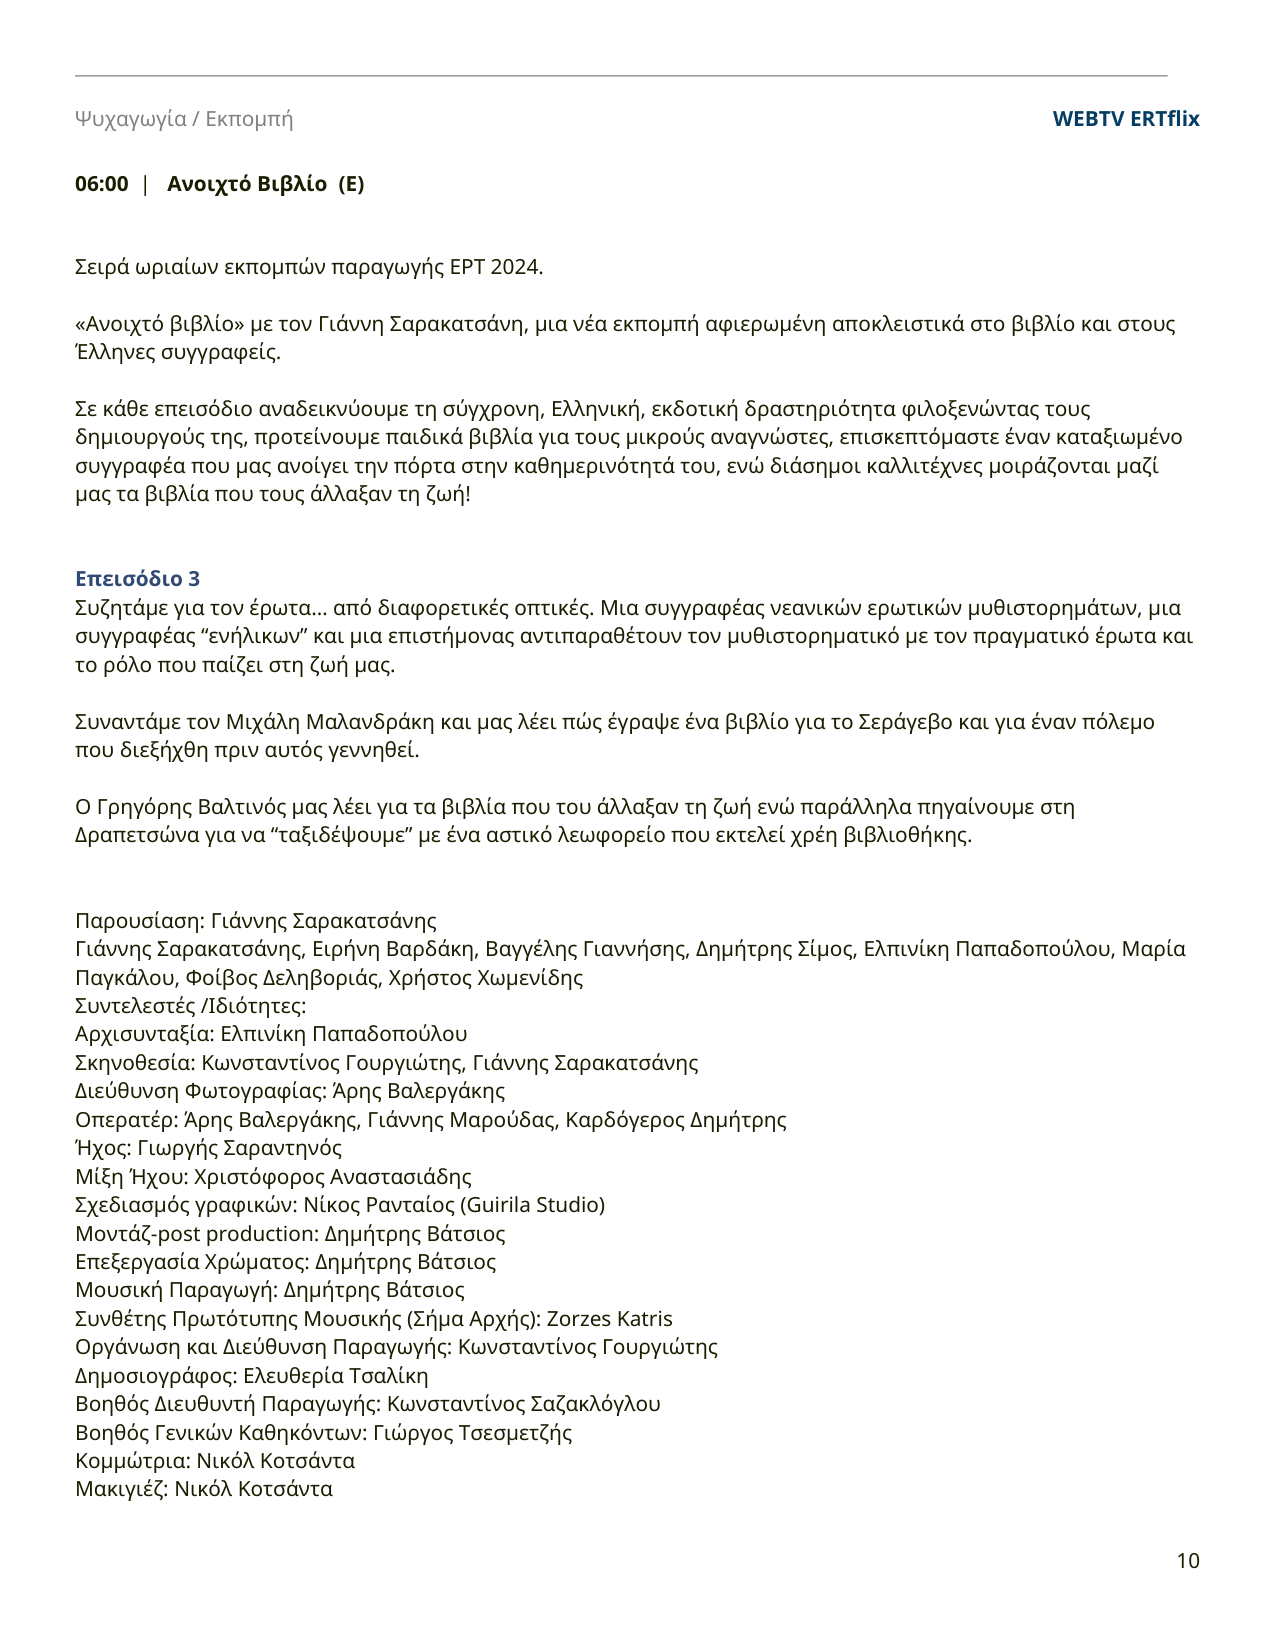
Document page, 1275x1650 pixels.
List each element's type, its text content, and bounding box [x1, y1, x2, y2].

table_header Ψυχαγωγία / Εκπομπή [75, 104, 637, 132]
text Συζητάμε για τον έρωτα… από διαφορετικές οπτικές. Μια συγγραφέας νεανικών ερωτικών μυθιστορημάτων, μια συγγραφέας “ενήλικων” και μια επιστήμονας αντιπαραθέτουν τον μυθιστορηματικό με τον πραγματικό έρωτα και το ρόλο που παίζει στη ζωή μας. Συναντάμε τον Μιχάλη Μαλανδράκη και μας λέει πώς έγραψε ένα βιβλίο για το Σεράγεβο και για έναν πόλεμο που διεξήχθη πριν αυτός γεννηθεί. Ο Γρηγόρης Βαλτινός μας λέει για τα βιβλία που του άλλαξαν τη ζωή ενώ παράλληλα πηγαίνουμε στη Δραπετσώνα για να “ταξιδέψουμε” με ένα αστικό λεωφορείο που εκτελεί χρέη βιβλιοθήκης. [75, 593, 1200, 849]
text Επεισόδιο 3 [75, 508, 1200, 593]
text Σειρά ωριαίων εκπομπών παραγωγής ΕΡΤ 2024. «Ανοιχτό βιβλίο» με τον Γιάννη Σαρακατσάνη, μια νέα εκπομπή αφιερωμένη αποκλειστικά στο βιβλίο και στους Έλληνες συγγραφείς. Σε κάθε επεισόδιο αναδεικνύουμε τη σύγχρονη, Ελληνική, εκδοτική δραστηριότητα φιλοξενώντας τους δημιουργούς της, προτείνουμε παιδικά βιβλία για τους μικρούς αναγνώστες, επισκεπτόμαστε έναν καταξιωμένο συγγραφέα που μας ανοίγει την πόρτα στην καθημερινότητά του, ενώ διάσημοι καλλιτέχνες μοιράζονται μαζί μας τα βιβλία που τους άλλαξαν τη ζωή! [75, 252, 1200, 508]
table_header WEBTV ERTflix [638, 104, 1200, 132]
text Παρουσίαση: Γιάννης Σαρακατσάνης Γιάννης Σαρακατσάνης, Ειρήνη Βαρδάκη, Βαγγέλης Γιαννήσης, Δημήτρης Σίμος, Ελπινίκη Παπαδοπούλου, Μαρία Παγκάλου, Φοίβος Δεληβοριάς, Χρήστος Χωμενίδης Συντελεστές /Ιδιότητες: Αρχισυνταξία: Ελπινίκη Παπαδοπούλου Σκηνοθεσία: Κωνσταντίνος Γουργιώτης, Γιάννης Σαρακατσάνης Διεύθυνση Φωτογραφίας: Άρης Βαλεργάκης Οπερατέρ: Άρης Βαλεργάκης, Γιάννης Μαρούδας, Καρδόγερος Δημήτρης Ήχος: Γιωργής Σαραντηνός Μίξη Ήχου: Χριστόφορος Αναστασιάδης Σχεδιασμός γραφικών: Νίκος Ρανταίος (Guirila Studio) Μοντάζ-post production: Δημήτρης Βάτσιος Επεξεργασία Χρώματος: Δημήτρης Βάτσιος Μουσική Παραγωγή: Δημήτρης Βάτσιος Συνθέτης Πρωτότυπης Μουσικής (Σήμα Αρχής): Zorzes Katris Οργάνωση και Διεύθυνση Παραγωγής: Κωνσταντίνος Γουργιώτης Δημοσιογράφος: Ελευθερία Τσαλίκη Βοηθός Διευθυντή Παραγωγής: Κωνσταντίνος Σαζακλόγλου Βοηθός Γενικών Καθηκόντων: Γιώργος Τσεσμετζής Κομμώτρια: Νικόλ Κοτσάντα Μακιγιέζ: Νικόλ Κοτσάντα [75, 849, 1200, 1532]
text 06:00 | Ανοιχτό Βιβλίο (E) [75, 132, 1200, 227]
